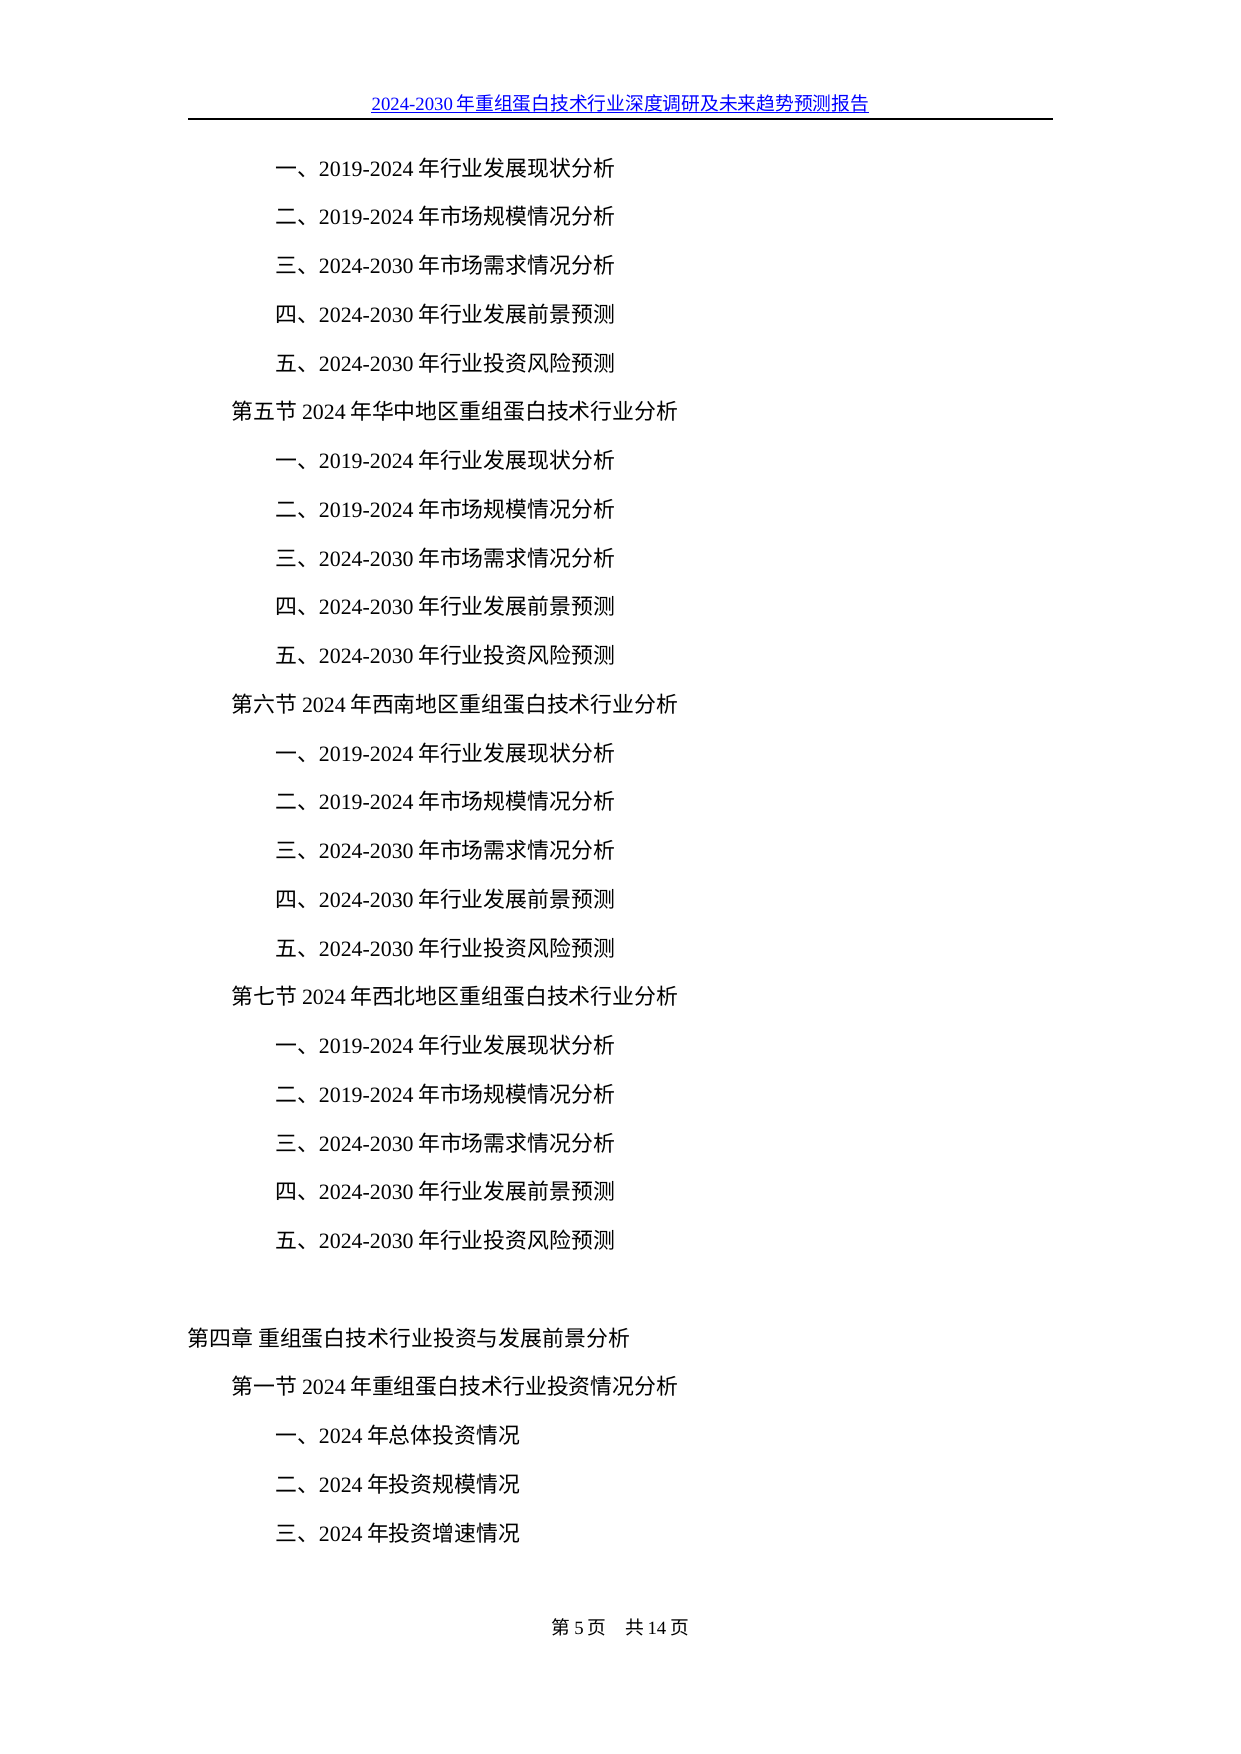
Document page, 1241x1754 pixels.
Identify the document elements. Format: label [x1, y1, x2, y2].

text [187, 150, 1053, 1548]
